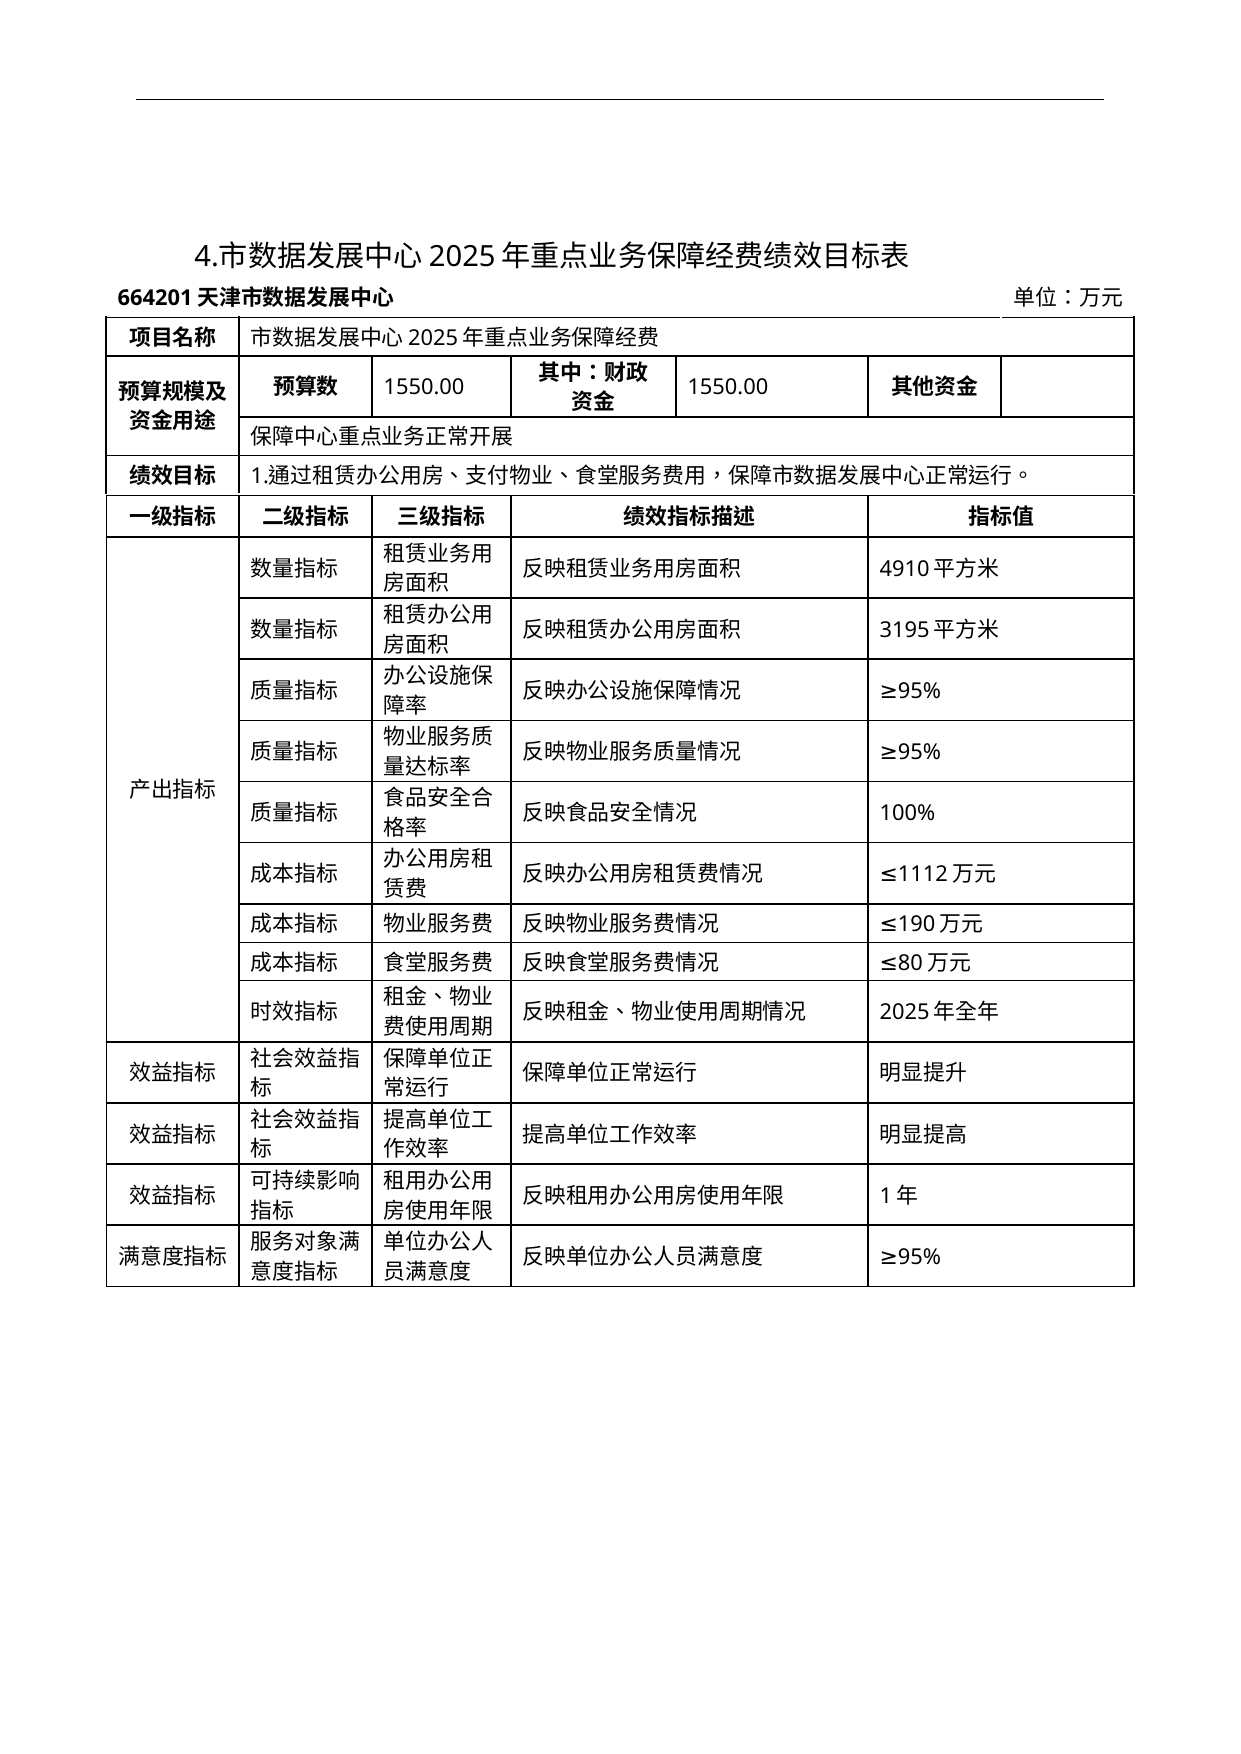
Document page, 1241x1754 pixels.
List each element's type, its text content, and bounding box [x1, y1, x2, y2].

table_header 单位：万元 [1002, 277, 1133, 316]
table_cell 反映办公设施保障情况 [512, 660, 867, 719]
table_cell 食品安全合格率 [373, 782, 510, 842]
table_header 二级指标 [240, 496, 371, 536]
table_cell 满意度指标 [107, 1226, 238, 1286]
table_cell 市数据发展中心2025年重点业务保障经费 [240, 318, 1133, 355]
table_cell 反映租赁业务用房面积 [512, 538, 867, 597]
table_cell 4910平方米 [869, 538, 1133, 597]
table_cell 反映食品安全情况 [512, 782, 867, 842]
table_cell 反映租金、物业使用周期情况 [512, 981, 867, 1041]
table_cell 单位办公人员满意度 [373, 1226, 510, 1286]
table_cell 质量指标 [240, 721, 371, 781]
table_cell 服务对象满意度指标 [240, 1226, 371, 1286]
table_cell 租赁办公用房面积 [373, 599, 510, 658]
table_cell 2025年全年 [869, 981, 1133, 1041]
table_cell 绩效目标 [107, 456, 238, 493]
table_cell 社会效益指标 [240, 1104, 371, 1163]
table_cell ≥95% [869, 660, 1133, 719]
table_cell 办公用房租赁费 [373, 843, 510, 903]
table_cell 数量指标 [240, 599, 371, 658]
table_cell 成本指标 [240, 843, 371, 903]
table_cell 其他资金 [869, 357, 1000, 416]
table_cell 成本指标 [240, 943, 371, 980]
table_header 绩效指标描述 [512, 496, 867, 536]
table_cell 反映食堂服务费情况 [512, 943, 867, 980]
table_cell 保障单位正常运行 [373, 1043, 510, 1102]
table_cell ≤80万元 [869, 943, 1133, 980]
table_cell 1550.00 [373, 357, 510, 416]
table_cell 提高单位工作效率 [512, 1104, 867, 1163]
table_cell 租赁业务用房面积 [373, 538, 510, 597]
text 4.市数据发展中心2025年重点业务保障经费绩效目标表 [136, 235, 1104, 275]
table_cell 质量指标 [240, 660, 371, 719]
table_cell 产出指标 [107, 538, 238, 1041]
table_cell 租用办公用房使用年限 [373, 1165, 510, 1224]
table_cell ≥95% [869, 721, 1133, 781]
table_cell 成本指标 [240, 905, 371, 941]
table_cell 预算数 [240, 357, 371, 416]
table_cell 反映物业服务质量情况 [512, 721, 867, 781]
table_cell 明显提高 [869, 1104, 1133, 1163]
table_cell 反映办公用房租赁费情况 [512, 843, 867, 903]
table_cell 保障中心重点业务正常开展 [240, 418, 1133, 454]
table_cell 反映单位办公人员满意度 [512, 1226, 867, 1286]
table_cell 3195平方米 [869, 599, 1133, 658]
table_cell 效益指标 [107, 1043, 238, 1102]
table_cell 100% [869, 782, 1133, 842]
table_cell 1.通过租赁办公用房、支付物业、食堂服务费用，保障市数据发展中心正常运行。 [240, 456, 1133, 493]
table_cell ≤1112万元 [869, 843, 1133, 903]
table_cell 数量指标 [240, 538, 371, 597]
table_cell 时效指标 [240, 981, 371, 1041]
table_cell 项目名称 [107, 318, 238, 355]
table_cell 可持续影响指标 [240, 1165, 371, 1224]
table_cell 反映租赁办公用房面积 [512, 599, 867, 658]
table_cell [1002, 357, 1133, 416]
table_cell 办公设施保障率 [373, 660, 510, 719]
table_header 一级指标 [107, 496, 238, 536]
table_cell 1550.00 [677, 357, 867, 416]
table_header 指标值 [869, 496, 1133, 536]
table_cell 反映物业服务费情况 [512, 905, 867, 941]
table_cell 提高单位工作效率 [373, 1104, 510, 1163]
table_header 三级指标 [373, 496, 510, 536]
table_cell 物业服务费 [373, 905, 510, 941]
table_cell 社会效益指标 [240, 1043, 371, 1102]
table_cell 明显提升 [869, 1043, 1133, 1102]
table_cell 物业服务质量达标率 [373, 721, 510, 781]
table_cell ≤190万元 [869, 905, 1133, 941]
table_cell 效益指标 [107, 1165, 238, 1224]
table_cell 预算规模及资金用途 [107, 357, 238, 454]
table_cell 1年 [869, 1165, 1133, 1224]
table_cell 保障单位正常运行 [512, 1043, 867, 1102]
table_cell 质量指标 [240, 782, 371, 842]
table_cell 食堂服务费 [373, 943, 510, 980]
table_cell 反映租用办公用房使用年限 [512, 1165, 867, 1224]
table_cell 租金、物业费使用周期 [373, 981, 510, 1041]
table_cell 其中：财政 资金 [512, 357, 675, 416]
table_cell 效益指标 [107, 1104, 238, 1163]
table_cell ≥95% [869, 1226, 1133, 1286]
table_header 664201天津市数据发展中心 [107, 277, 1000, 316]
